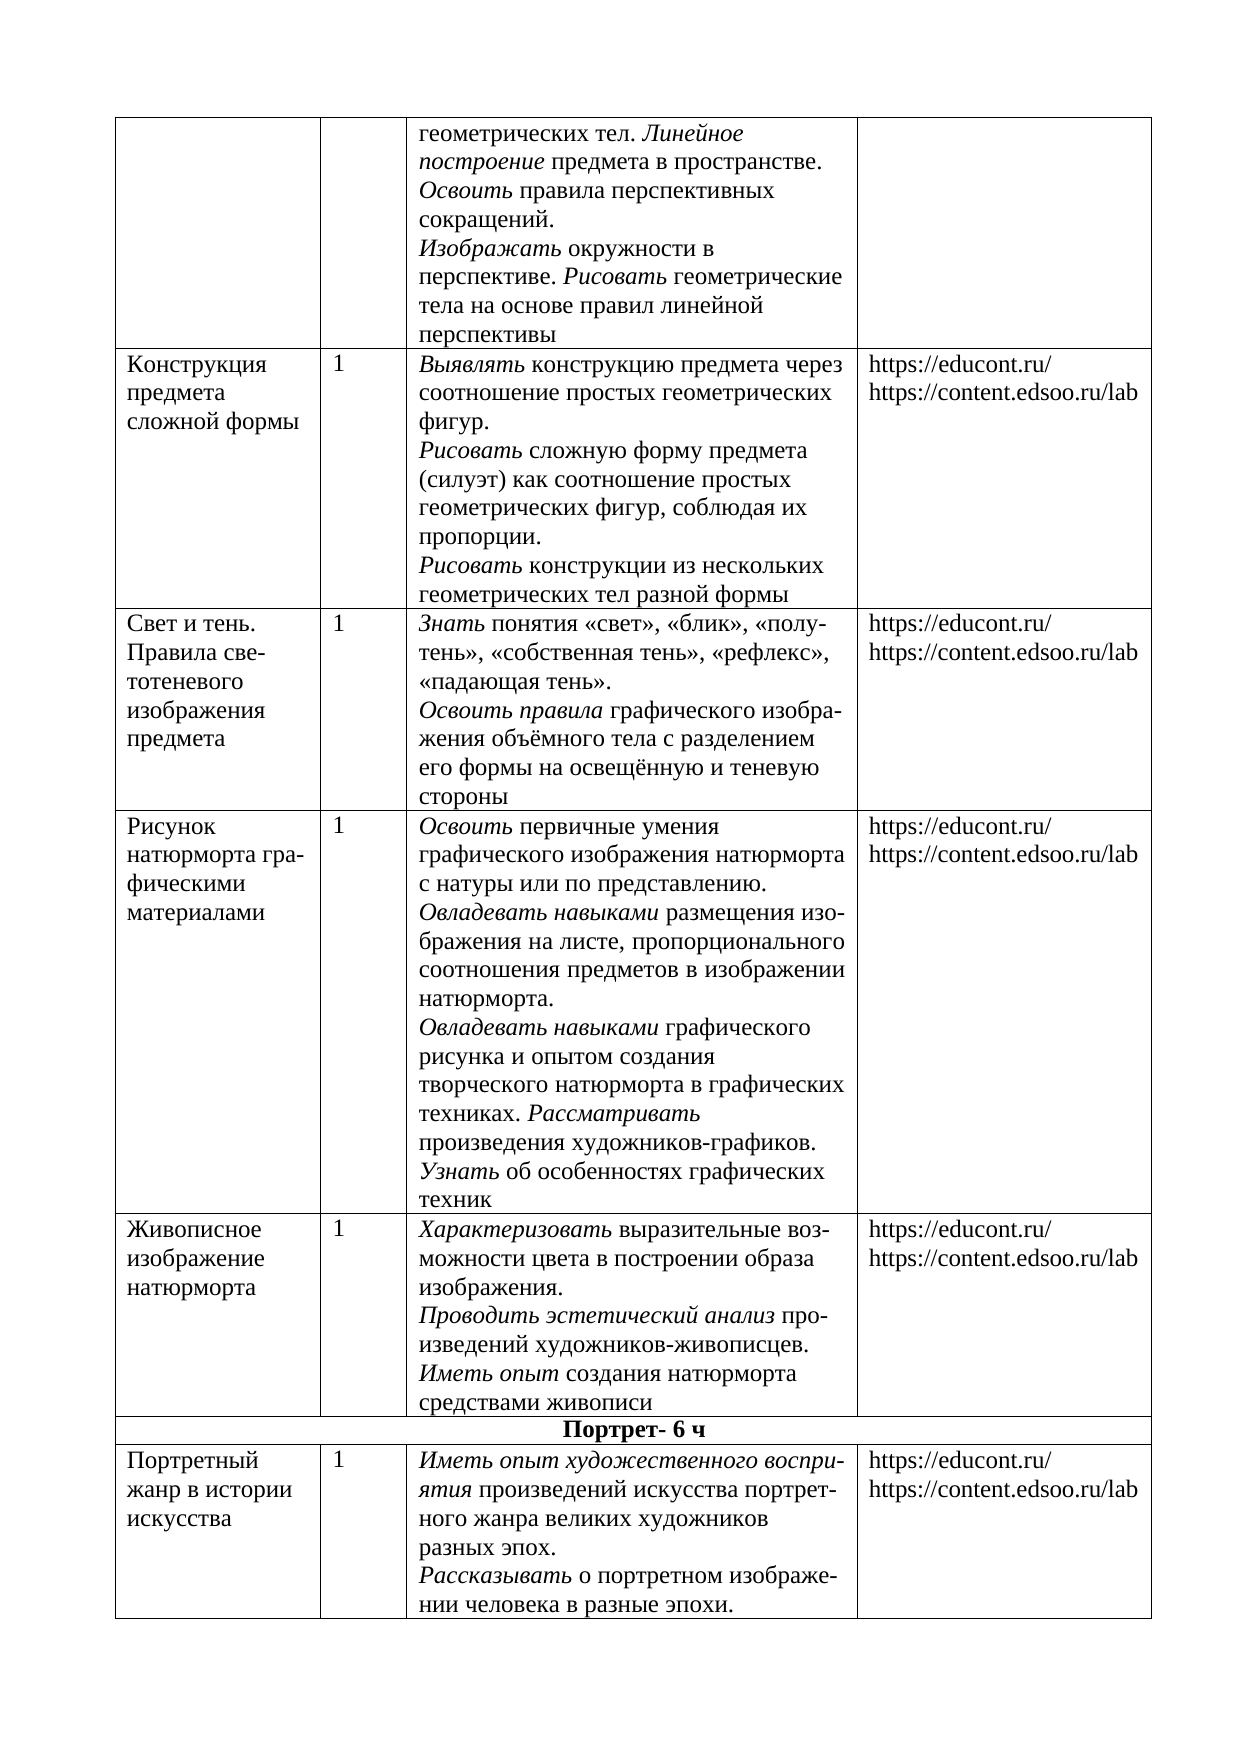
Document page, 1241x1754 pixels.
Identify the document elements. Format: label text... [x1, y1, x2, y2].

table_cell https://educont.ru/ https://content.edsoo.ru/lab [858, 1214, 1151, 1416]
table_cell Освоить первичные умения графического изображения натюрморта с натуры или по представлению. Овладевать навыками размещения изо- бражения на листе, пропорционального соотношения предметов в изображении натюрморта. Овладевать навыками графического рисунка и опытом создания творческого натюрморта в графических техниках. Рассматривать произведения художников-графиков. Узнать об особенностях графических техник [407, 811, 857, 1213]
table_cell https://educont.ru/ https://content.edsoo.ru/lab [858, 811, 1151, 1213]
table_cell 1 [321, 1214, 406, 1416]
table_cell Выявлять конструкцию предмета через соотношение простых геометрических фигур. Рисовать сложную форму предмета (силуэт) как соотношение простых геометрических фигур, соблюдая их пропорции. Рисовать конструкции из нескольких геометрических тел разной формы [407, 349, 857, 607]
table_cell Портрет- 6 ч [116, 1417, 1151, 1444]
table_cell 1 [321, 811, 406, 1213]
table_cell https://educont.ru/ https://content.edsoo.ru/lab [858, 1445, 1151, 1618]
table_cell Иметь опыт художественного воспри- ятия произведений искусства портрет- ного жанра великих художников разных эпох. Рассказывать о портретном изображе- нии человека в разные эпохи. [407, 1445, 857, 1618]
table_cell Рисунок натюрморта гра- фическими материалами [116, 811, 320, 1213]
table_cell 1 [321, 609, 406, 810]
table_cell 1 [321, 349, 406, 607]
table_header [321, 118, 406, 348]
table_cell Характеризовать выразительные воз- можности цвета в построении образа изображения. Проводить эстетический анализ про- изведений художников-живописцев. Иметь опыт создания натюрморта средствами живописи [407, 1214, 857, 1416]
table_cell https://educont.ru/ https://content.edsoo.ru/lab [858, 609, 1151, 810]
table_cell Живописное изображение натюрморта [116, 1214, 320, 1416]
table_header геометрических тел. Линейное построение предмета в пространстве. Освоить правила перспективных сокращений. Изображать окружности в перспективе. Рисовать геометрические тела на основе правил линейной перспективы [407, 118, 857, 348]
table_cell Конструкция предмета сложной формы [116, 349, 320, 607]
table_cell https://educont.ru/ https://content.edsoo.ru/lab [858, 349, 1151, 607]
table_cell Знать понятия «свет», «блик», «полу- тень», «собственная тень», «рефлекс», «падающая тень». Освоить правила графического изобра- жения объёмного тела с разделением его формы на освещённую и теневую стороны [407, 609, 857, 810]
table_cell Свет и тень. Правила све- тотеневого изображения предмета [116, 609, 320, 810]
table_cell 1 [321, 1445, 406, 1618]
table_cell Портретный жанр в истории искусства [116, 1445, 320, 1618]
table_header [858, 118, 1151, 348]
table_header [116, 118, 320, 348]
